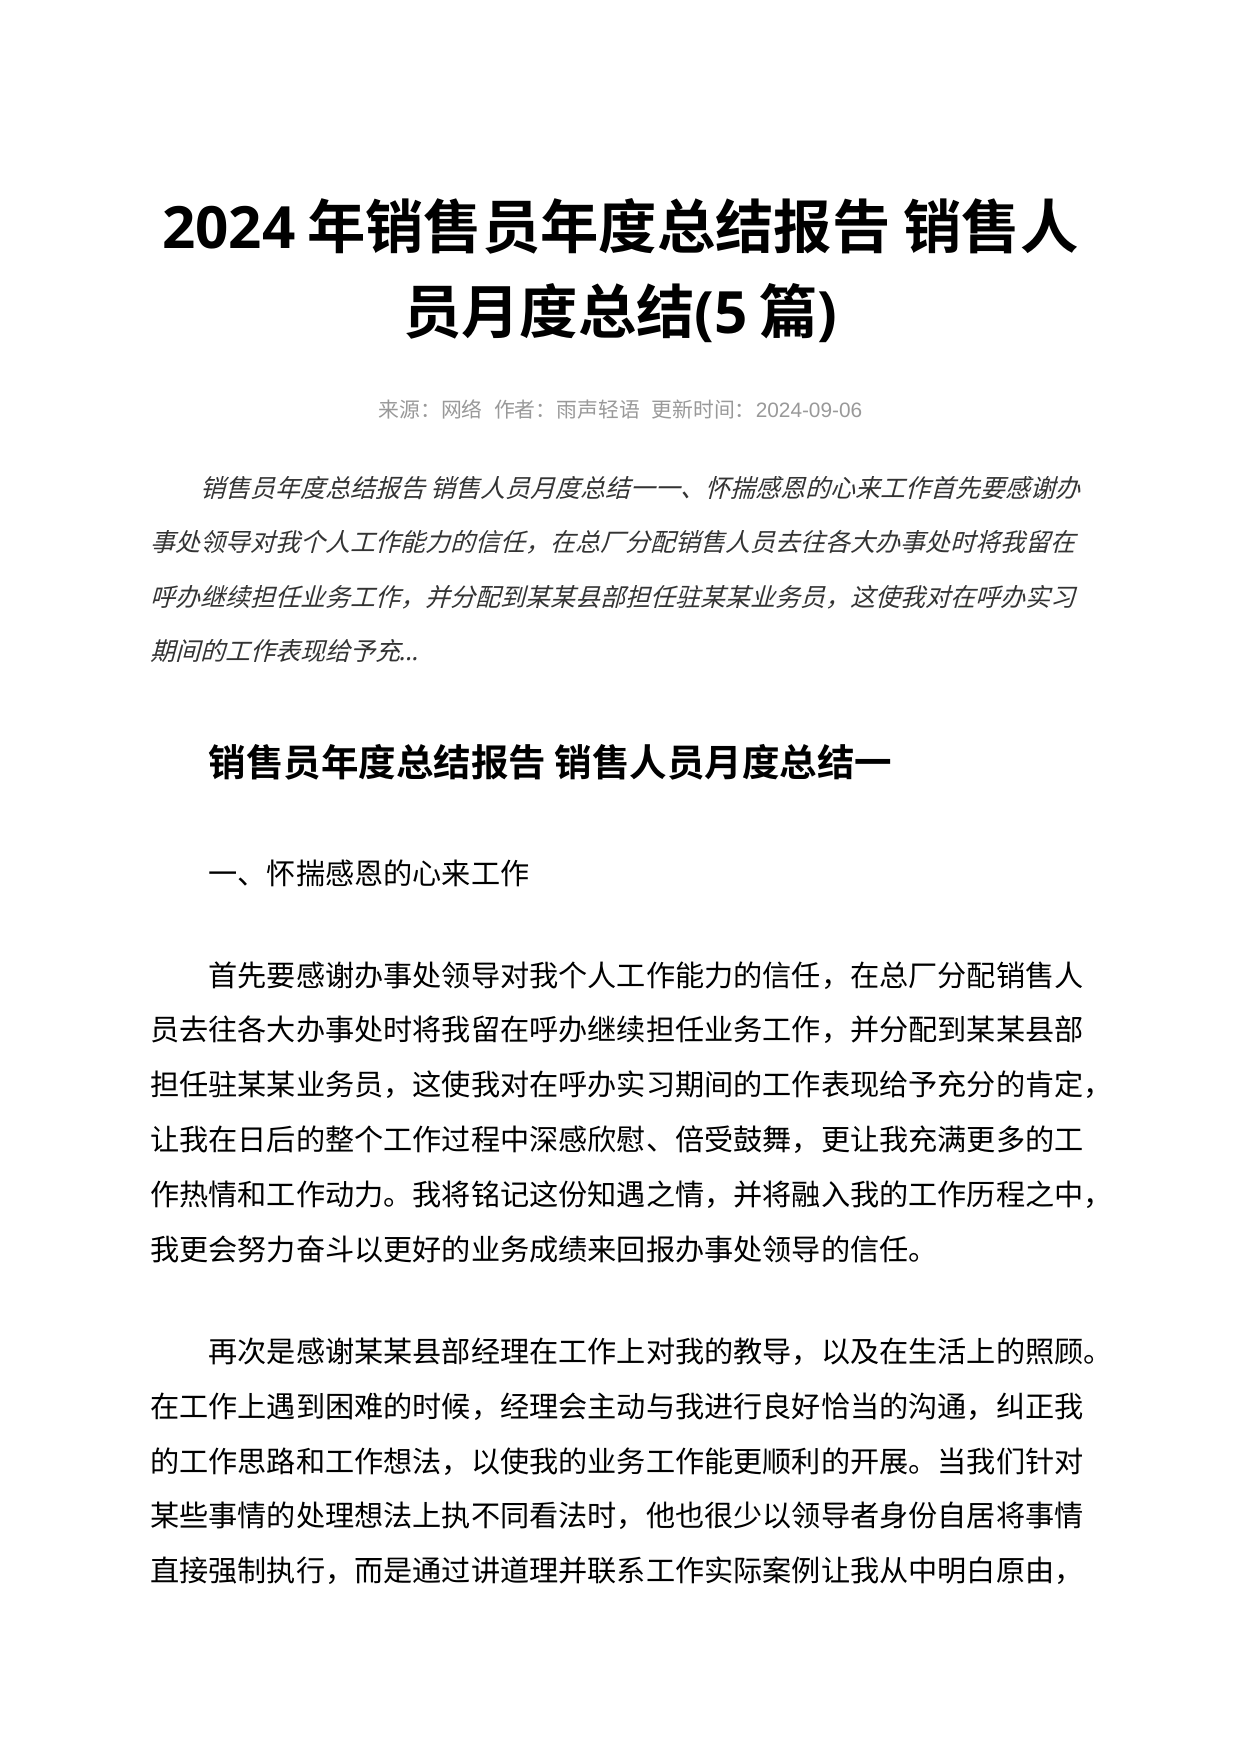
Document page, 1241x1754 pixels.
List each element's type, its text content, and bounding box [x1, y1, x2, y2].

text 首先要感谢办事处领导对我个人工作能力的信任，在总厂分配销售人员去往各大办事处时将我留在呼办继续担任业务工作，并分配到某某县部担任驻某某业务员，这使我对在呼办实习期间的工作表现给予充分的肯定，让我在日后的整个工作过程中深感欣慰、倍受鼓舞，更让我充满更多的工作热情和工作动力。我将铭记这份知遇之情，并将融入我的工作历程之中，我更会努力奋斗以更好的业务成绩来回报办事处领导的信任。 [150, 952, 1090, 1269]
text 来源：网络 作者：雨声轻语 更新时间：2024-09-06 [150, 398, 1090, 422]
text 销售员年度总结报告 销售人员月度总结一一、怀揣感恩的心来工作首先要感谢办事处领导对我个人工作能力的信任，在总厂分配销售人员去往各大办事处时将我留在呼办继续担任业务工作，并分配到某某县部担任驻某某业务员，这使我对在呼办实习期间的工作表现给予充... [150, 468, 1090, 668]
text 一、怀揣感恩的心来工作 [150, 850, 1090, 893]
subtitle 2024年销售员年度总结报告 销售人员月度总结(5篇) [150, 181, 1090, 351]
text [150, 1328, 1090, 1590]
text 销售员年度总结报告 销售人员月度总结一 [150, 733, 1090, 787]
